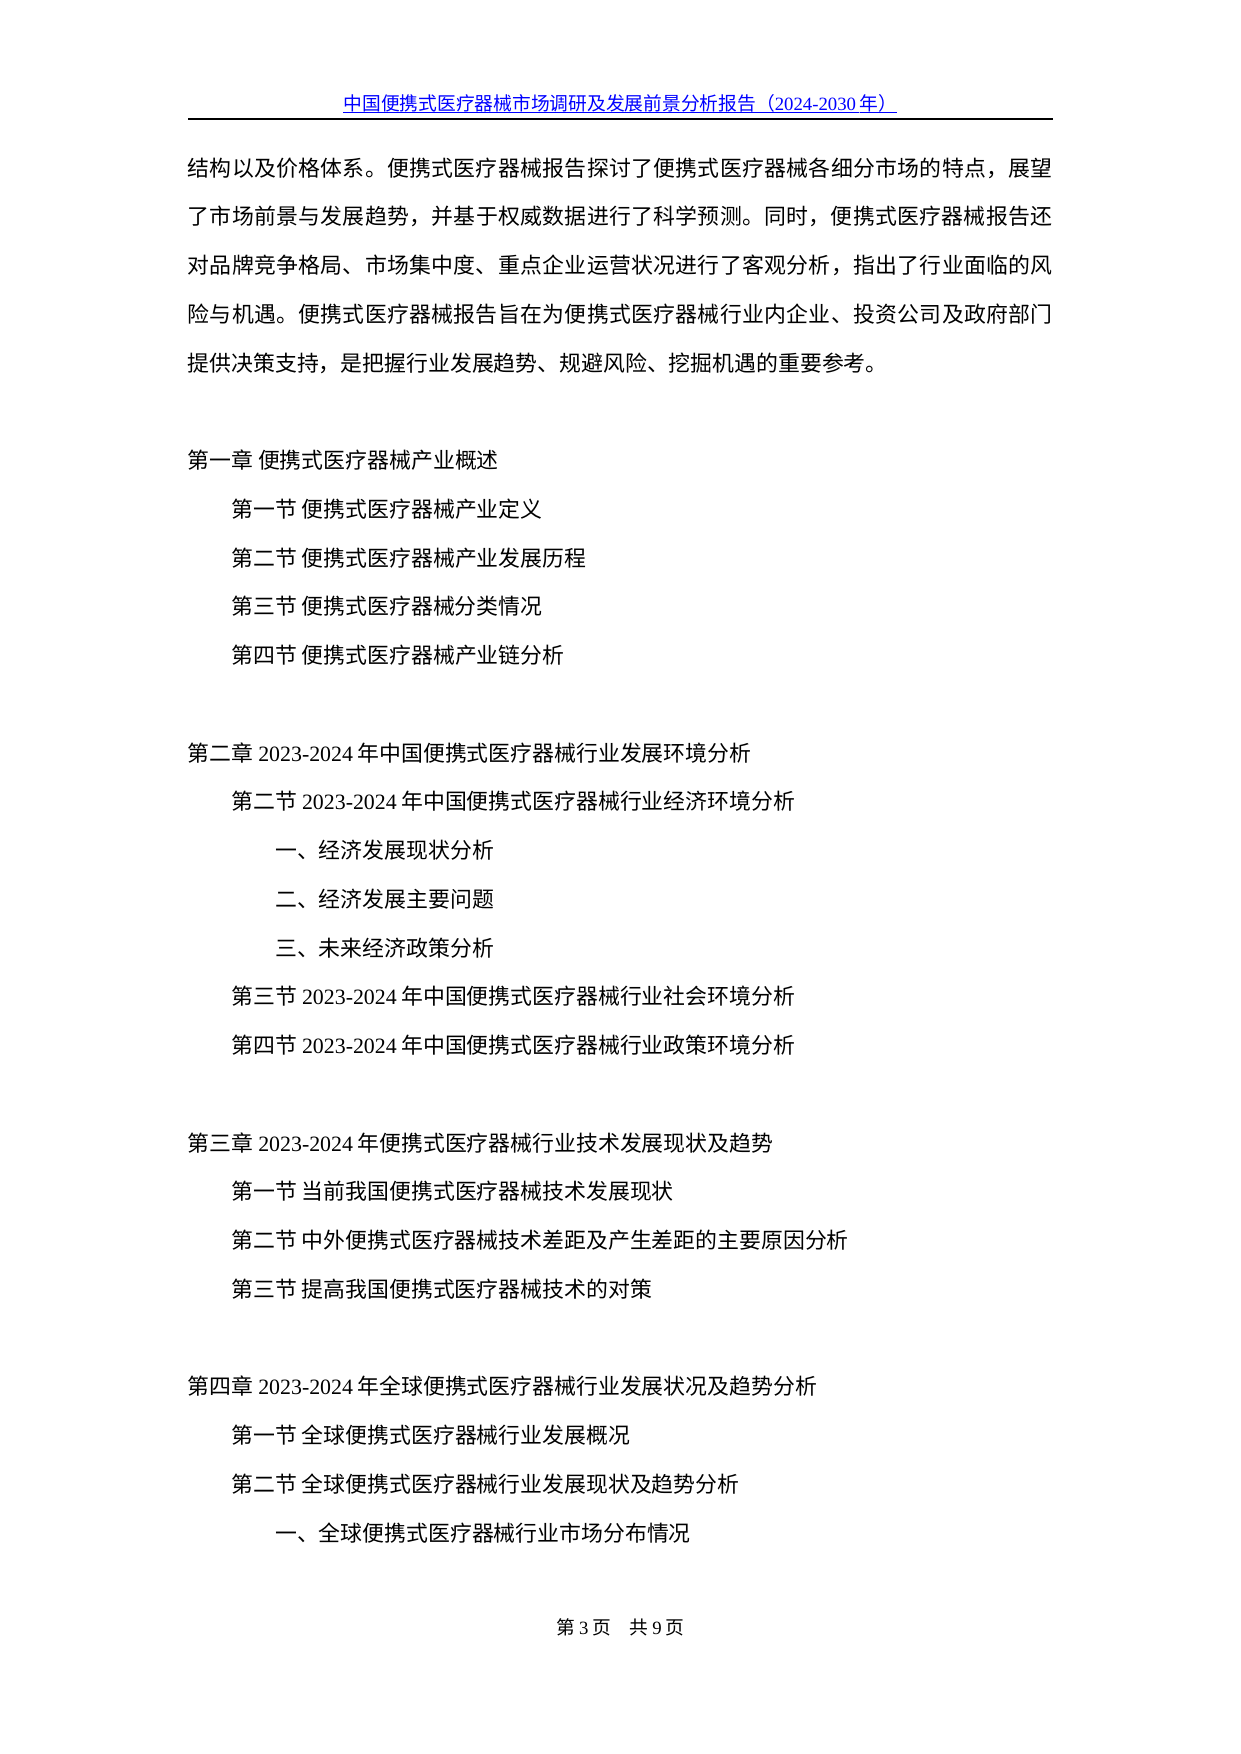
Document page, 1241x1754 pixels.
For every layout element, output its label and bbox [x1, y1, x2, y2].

text [187, 150, 1053, 1548]
